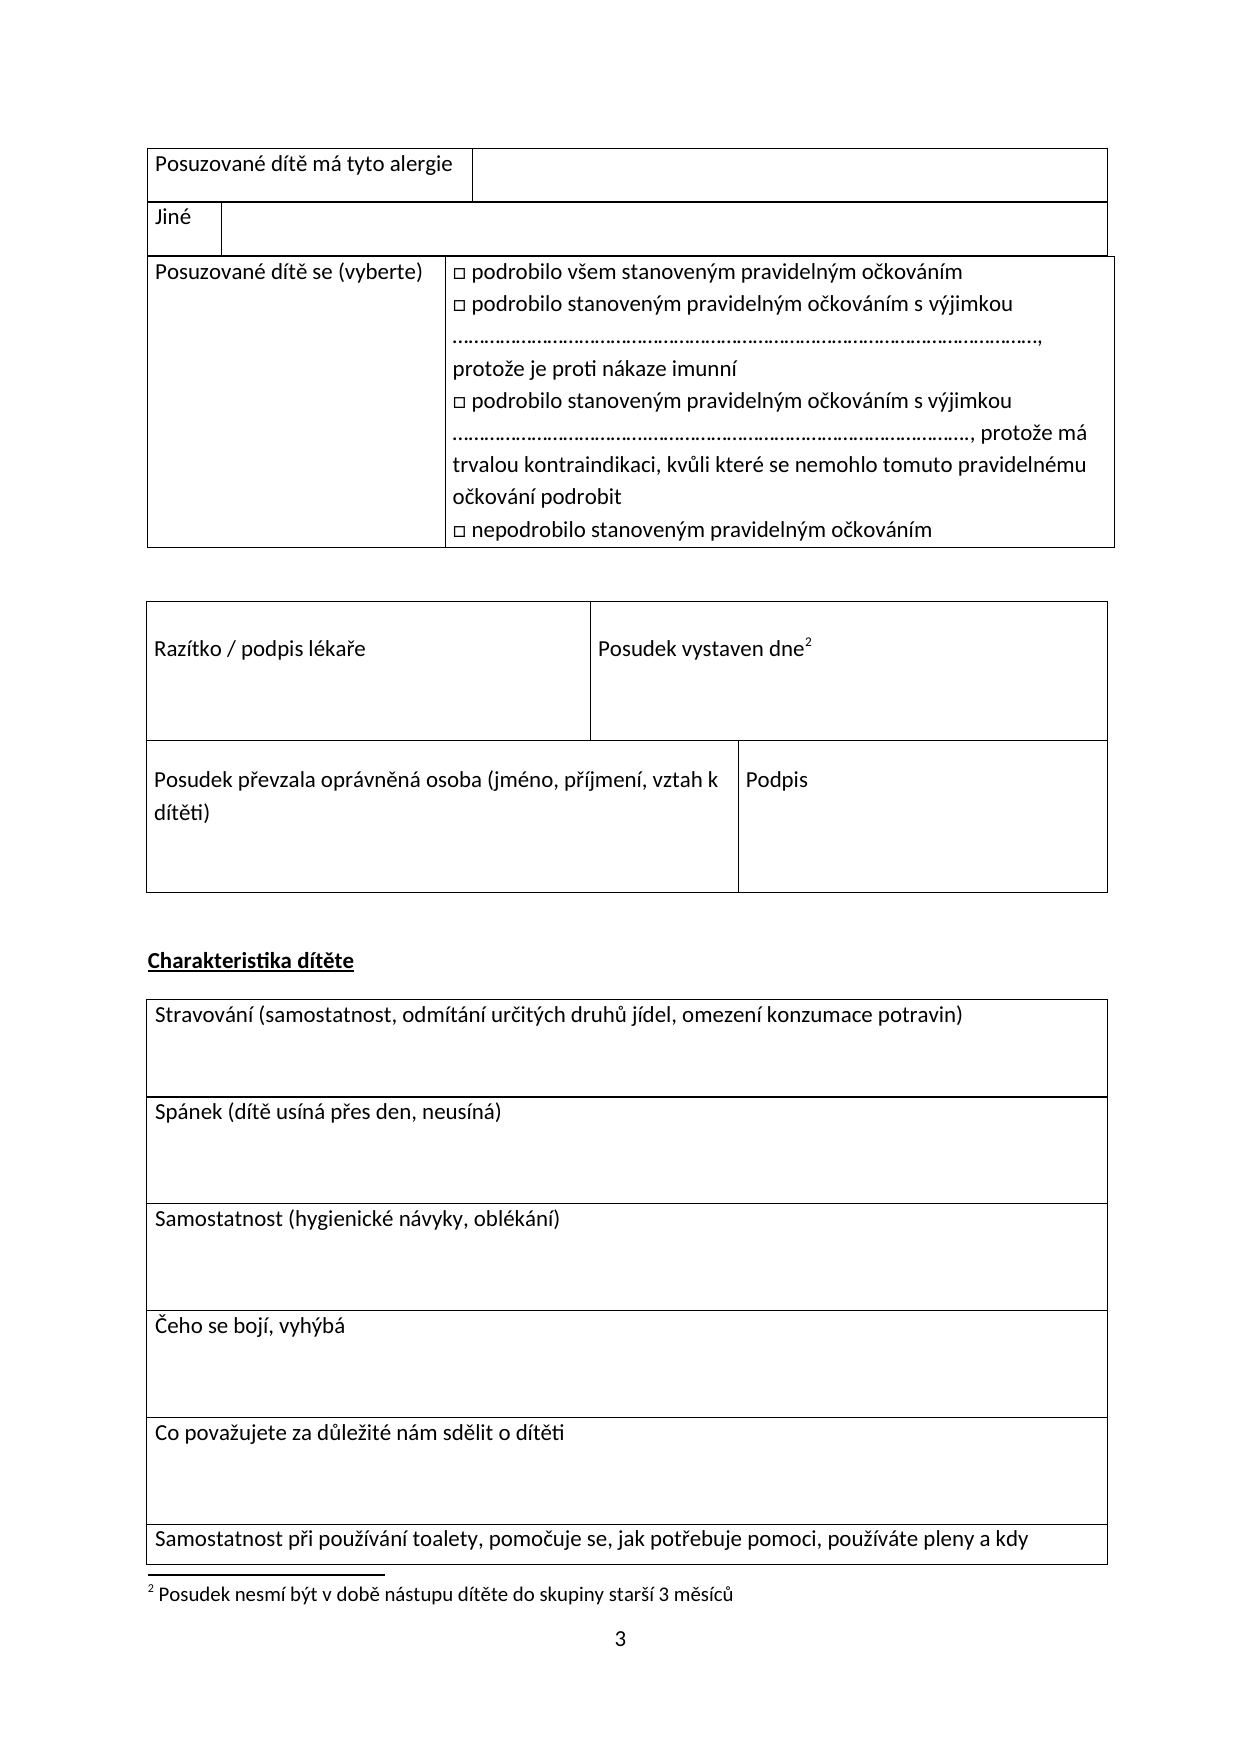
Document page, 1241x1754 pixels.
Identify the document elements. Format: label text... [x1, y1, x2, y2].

table_cell Posuzované dítě má tyto alergie [148, 149, 472, 201]
text Charakteristika dítěte [148, 946, 1093, 974]
table_header □ podrobilo všem stanoveným pravidelným očkováním □ podrobilo stanoveným pravidelným očkováním s výjimkou …………………………………………………………………………………………………, protože je proti nákaze imunní □ podrobilo stanoveným pravidelným očkováním s výjimkou ……………………………….……………………………………………………., protože má trvalou kontraindikaci, kvůli které se nemohlo tomuto pravidelnému očkování podrobit □ nepodrobilo stanoveným pravidelným očkováním [446, 257, 1114, 547]
table_cell Posudek převzala oprávněná osoba (jméno, příjmení, vztah k dítěti) [147, 741, 738, 892]
table_cell Samostatnost (hygienické návyky, oblékání) [147, 1204, 1107, 1310]
table_cell [222, 203, 1107, 255]
table_cell Jiné [148, 203, 221, 255]
table_cell Spánek (dítě usíná přes den, neusíná) [147, 1098, 1107, 1203]
table_header Stravování (samostatnost, odmítání určitých druhů jídel, omezení konzumace potravin) [147, 1000, 1107, 1096]
table_header Razítko / podpis lékaře [147, 602, 590, 739]
table_cell Čeho se bojí, vyhýbá [147, 1311, 1107, 1417]
table_header Posuzované dítě se (vyberte) [148, 257, 445, 547]
table_header Posudek vystaven dne [591, 602, 1107, 739]
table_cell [147, 1525, 1107, 1564]
table_cell Co považujete za důležité nám sdělit o dítěti [147, 1418, 1107, 1523]
table_cell [473, 149, 1107, 201]
table_cell Podpis [739, 741, 1107, 892]
